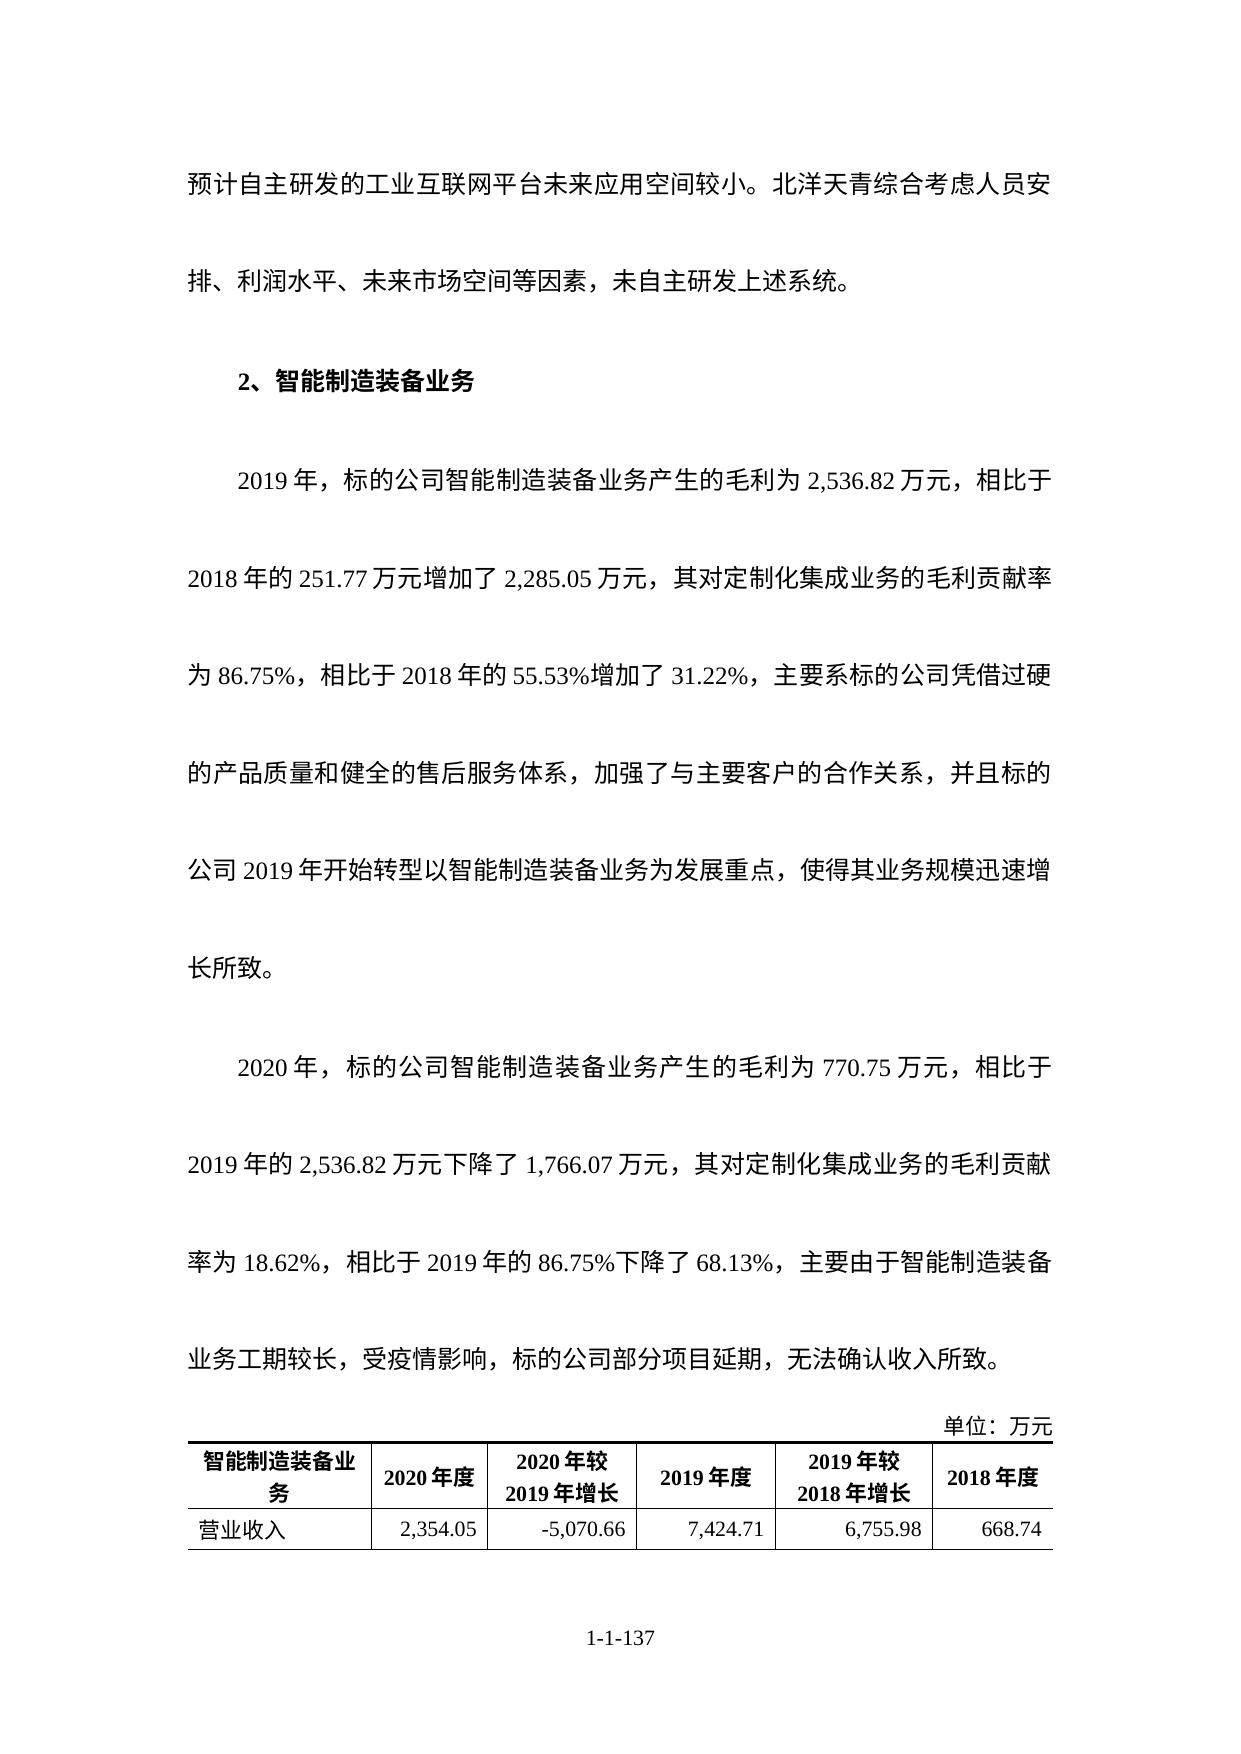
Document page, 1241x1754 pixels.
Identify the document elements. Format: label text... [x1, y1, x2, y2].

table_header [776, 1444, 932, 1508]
text 单位：万元 [187, 1409, 1053, 1441]
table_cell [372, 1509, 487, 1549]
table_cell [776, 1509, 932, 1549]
text 2、智能制造装备业务 [187, 347, 1053, 412]
text 2020年，标的公司智能制造装备业务产生的毛利为770.75万元，相比于2019年的2,536.82万元下降了1,766.07万元，其对定制化集成业务的毛利贡献率为18.62%，相比于2019年的86.75%下降了68.13%，主要由于智能制造装备业务工期较长，受疫情影响，标的公司部分项目延期，无法确认收入所致。 [187, 1033, 1053, 1391]
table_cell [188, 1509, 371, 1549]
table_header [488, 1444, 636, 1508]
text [187, 150, 1053, 312]
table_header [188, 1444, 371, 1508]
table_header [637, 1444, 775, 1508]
text 2019年，标的公司智能制造装备业务产生的毛利为2,536.82万元，相比于2018年的251.77万元增加了2,285.05万元，其对定制化集成业务的毛利贡献率为86.75%，相比于2018年的55.53%增加了31.22%，主要系标的公司凭借过硬的产品质量和健全的售后服务体系，加强了与主要客户的合作关系，并且标的公司2019年开始转型以智能制造装备业务为发展重点，使得其业务规模迅速增长所致。 [187, 446, 1053, 999]
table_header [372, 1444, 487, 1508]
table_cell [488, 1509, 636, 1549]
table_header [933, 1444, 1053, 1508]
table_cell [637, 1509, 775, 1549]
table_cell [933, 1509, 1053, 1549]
